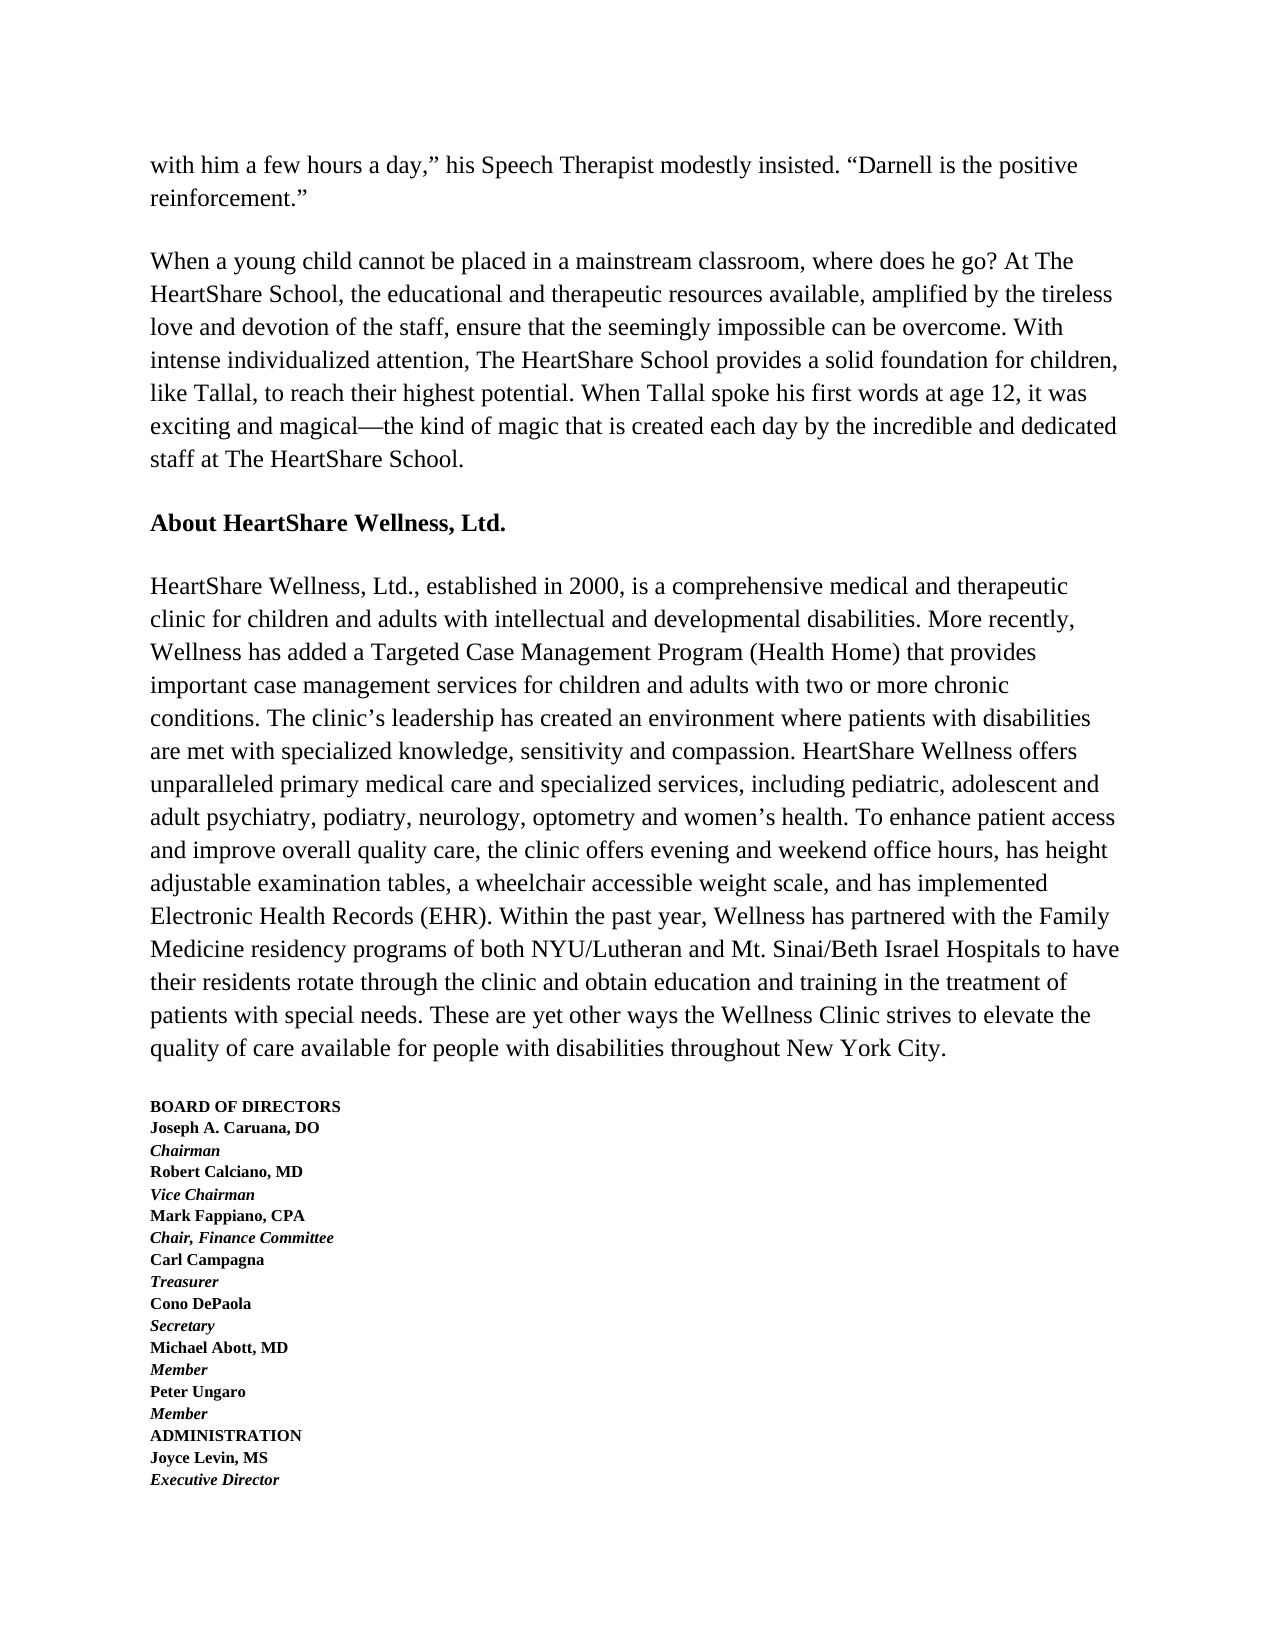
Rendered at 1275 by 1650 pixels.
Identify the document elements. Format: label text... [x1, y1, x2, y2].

text Vice Chairman [150, 1184, 1125, 1203]
text About HeartShare Wellness, Ltd. [150, 508, 1125, 536]
text Joseph A. Caruana, DO [150, 1118, 1125, 1137]
text ADMINISTRATION [150, 1426, 1125, 1445]
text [150, 150, 1125, 212]
text BOARD OF DIRECTORS [150, 1096, 1125, 1116]
text Carl Campagna [150, 1250, 1125, 1269]
text Peter Ungaro [150, 1382, 1125, 1401]
text Michael Abott, MD [150, 1338, 1125, 1357]
text Treasurer [150, 1272, 1125, 1291]
text Member [150, 1360, 1125, 1379]
text When a young child cannot be placed in a mainstream classroom, where does he go? At The HeartShare School, the educational and therapeutic resources available, amplified by the tireless love and devotion of the staff, ensure that the seemingly impossible can be overcome. With intense individualized attention, The HeartShare School provides a solid foundation for children, like Tallal, to reach their highest potential. When Tallal spoke his first words at age 12, it was exciting and magical—the kind of magic that is created each day by the incredible and dedicated staff at The HeartShare School. [150, 246, 1125, 473]
text Secretary [150, 1316, 1125, 1335]
text Cono DePaola [150, 1294, 1125, 1313]
text Mark Fappiano, CPA [150, 1206, 1125, 1225]
text Member [150, 1404, 1125, 1423]
text Robert Calciano, MD [150, 1162, 1125, 1181]
text Chair, Finance Committee [150, 1228, 1125, 1247]
text Joyce Levin, MS [150, 1448, 1125, 1467]
text HeartShare Wellness, Ltd., established in 2000, is a comprehensive medical and therapeutic clinic for children and adults with intellectual and developmental disabilities. More recently, Wellness has added a Targeted Case Management Program (Health Home) that provides important case management services for children and adults with two or more chronic conditions. The clinic’s leadership has created an environment where patients with disabilities are met with specialized knowledge, sensitivity and compassion. HeartShare Wellness offers unparalleled primary medical care and specialized services, including pediatric, adolescent and adult psychiatry, podiatry, neurology, optometry and women’s health. To enhance patient access and improve overall quality care, the clinic offers evening and weekend office hours, has height adjustable examination tables, a wheelchair accessible weight scale, and has implemented Electronic Health Records (EHR). Within the past year, Wellness has partnered with the Family Medicine residency programs of both NYU/Lutheran and Mt. Sinai/Beth Israel Hospitals to have their residents rotate through the clinic and obtain education and training in the treatment of patients with special needs. These are yet other ways the Wellness Clinic strives to elevate the quality of care available for people with disabilities throughout New York City. [150, 571, 1125, 1062]
text Chairman [150, 1140, 1125, 1159]
text Executive Director [150, 1470, 1125, 1489]
